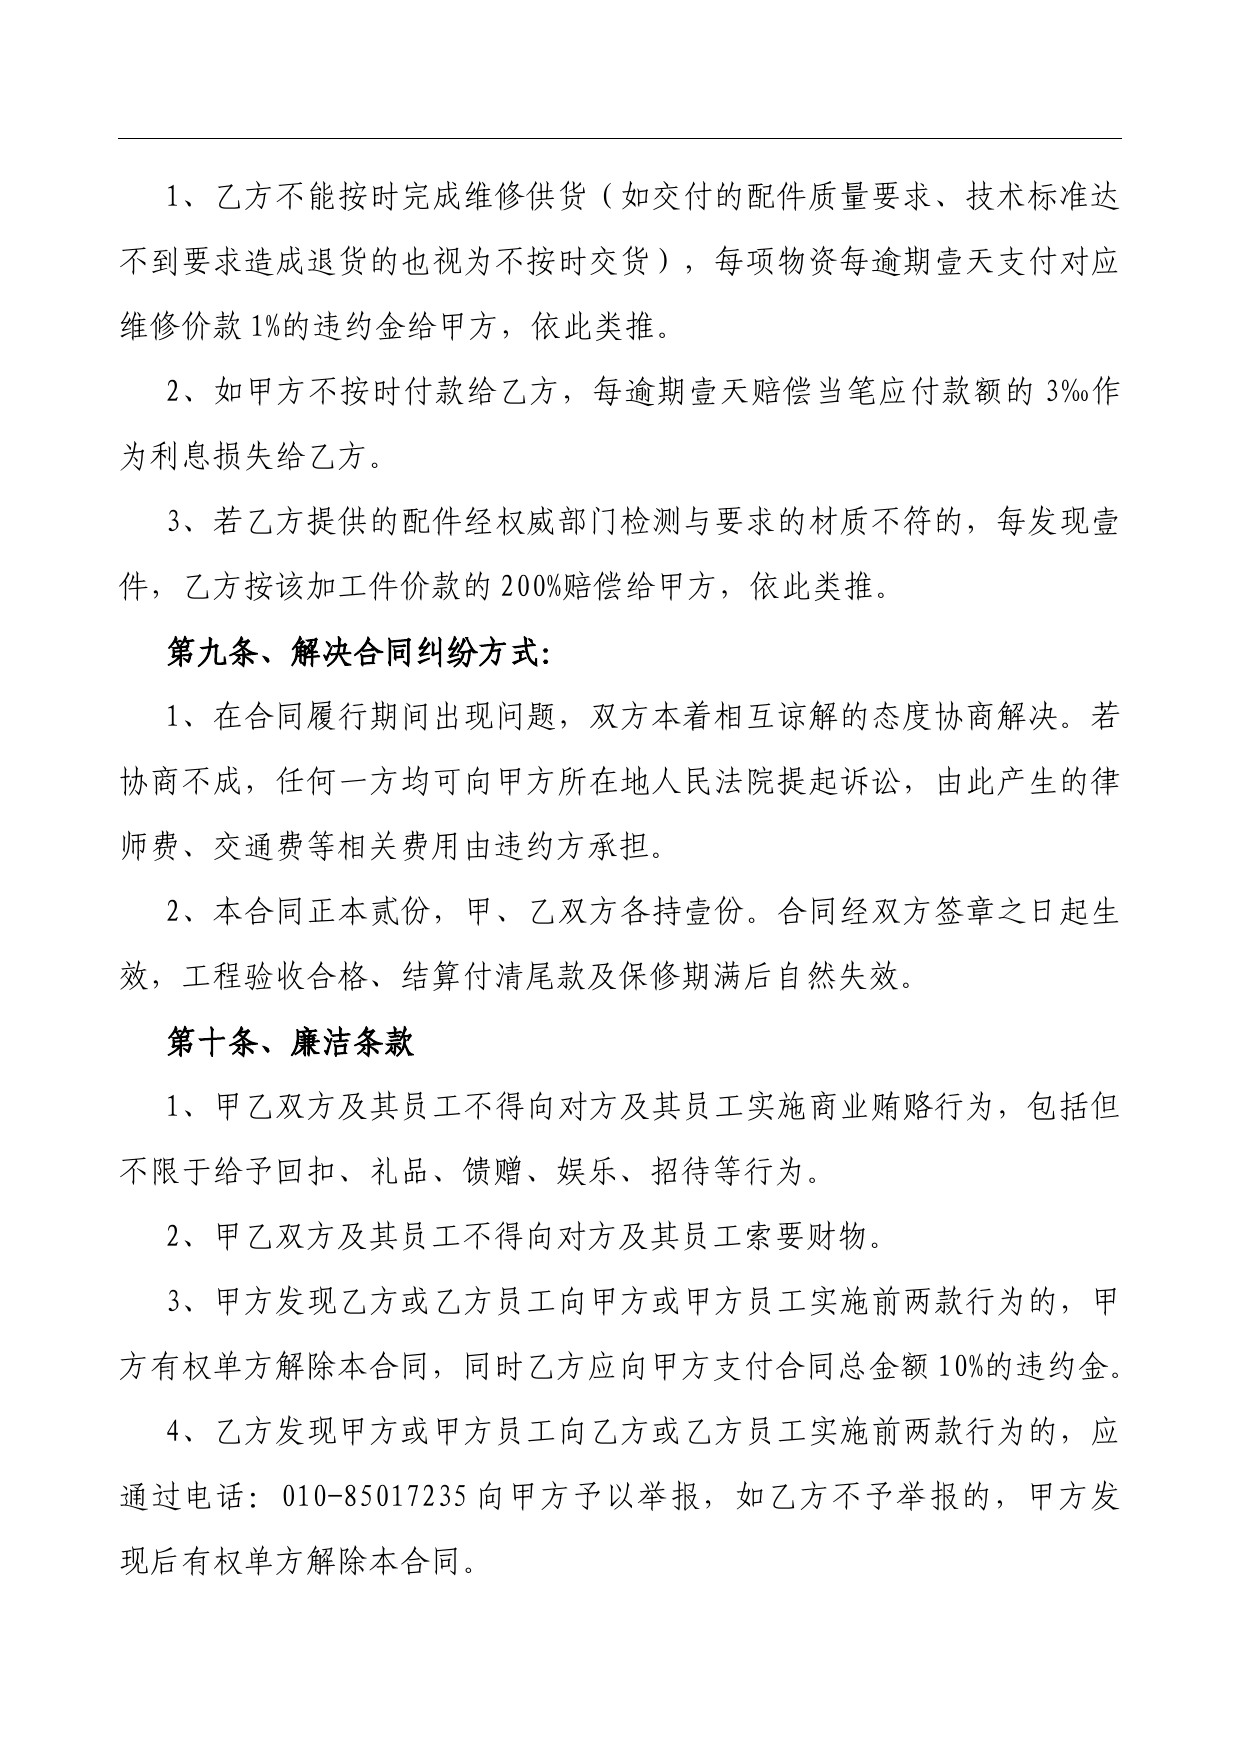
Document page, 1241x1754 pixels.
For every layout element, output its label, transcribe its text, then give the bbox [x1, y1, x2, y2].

text 1、在合同履行期间出现问题，双方本着相互谅解的态度协商解决。若协商不成，任何一方均可向甲方所在地人民法院提起诉讼，由此产生的律师费、交通费等相关费用由违约方承担。 [118, 682, 1122, 877]
text 2、甲乙双方及其员工不得向对方及其员工索要财物。 [118, 1202, 1122, 1267]
text 1、甲乙双方及其员工不得向对方及其员工实施商业贿赂行为，包括但不限于给予回扣、礼品、馈赠、娱乐、招待等行为。 [118, 1072, 1122, 1202]
text 3、甲方发现乙方或乙方员工向甲方或甲方员工实施前两款行为的，甲方有权单方解除本合同，同时乙方应向甲方支付合同总金额10%的违约金。 [118, 1267, 1122, 1397]
text 4、乙方发现甲方或甲方员工向乙方或乙方员工实施前两款行为的，应通过电话：010-85017235向甲方予以举报，如乙方不予举报的，甲方发现后有权单方解除本合同。 [118, 1397, 1122, 1592]
text 2、如甲方不按时付款给乙方，每逾期壹天赔偿当笔应付款额的3‰作为利息损失给乙方。 [118, 357, 1122, 487]
text 2、本合同正本贰份，甲、乙双方各持壹份。合同经双方签章之日起生效，工程验收合格、结算付清尾款及保修期满后自然失效。 [118, 877, 1122, 1007]
text 第十条、廉洁条款 [118, 1007, 1122, 1072]
text 3、若乙方提供的配件经权威部门检测与要求的材质不符的，每发现壹件，乙方按该加工件价款的200%赔偿给甲方，依此类推。 [118, 487, 1122, 617]
text 第九条、解决合同纠纷方式： [118, 617, 1122, 682]
text 1、乙方不能按时完成维修供货（如交付的配件质量要求、技术标准达不到要求造成退货的也视为不按时交货），每项物资每逾期壹天支付对应维修价款1%的违约金给甲方，依此类推。 [118, 162, 1122, 357]
